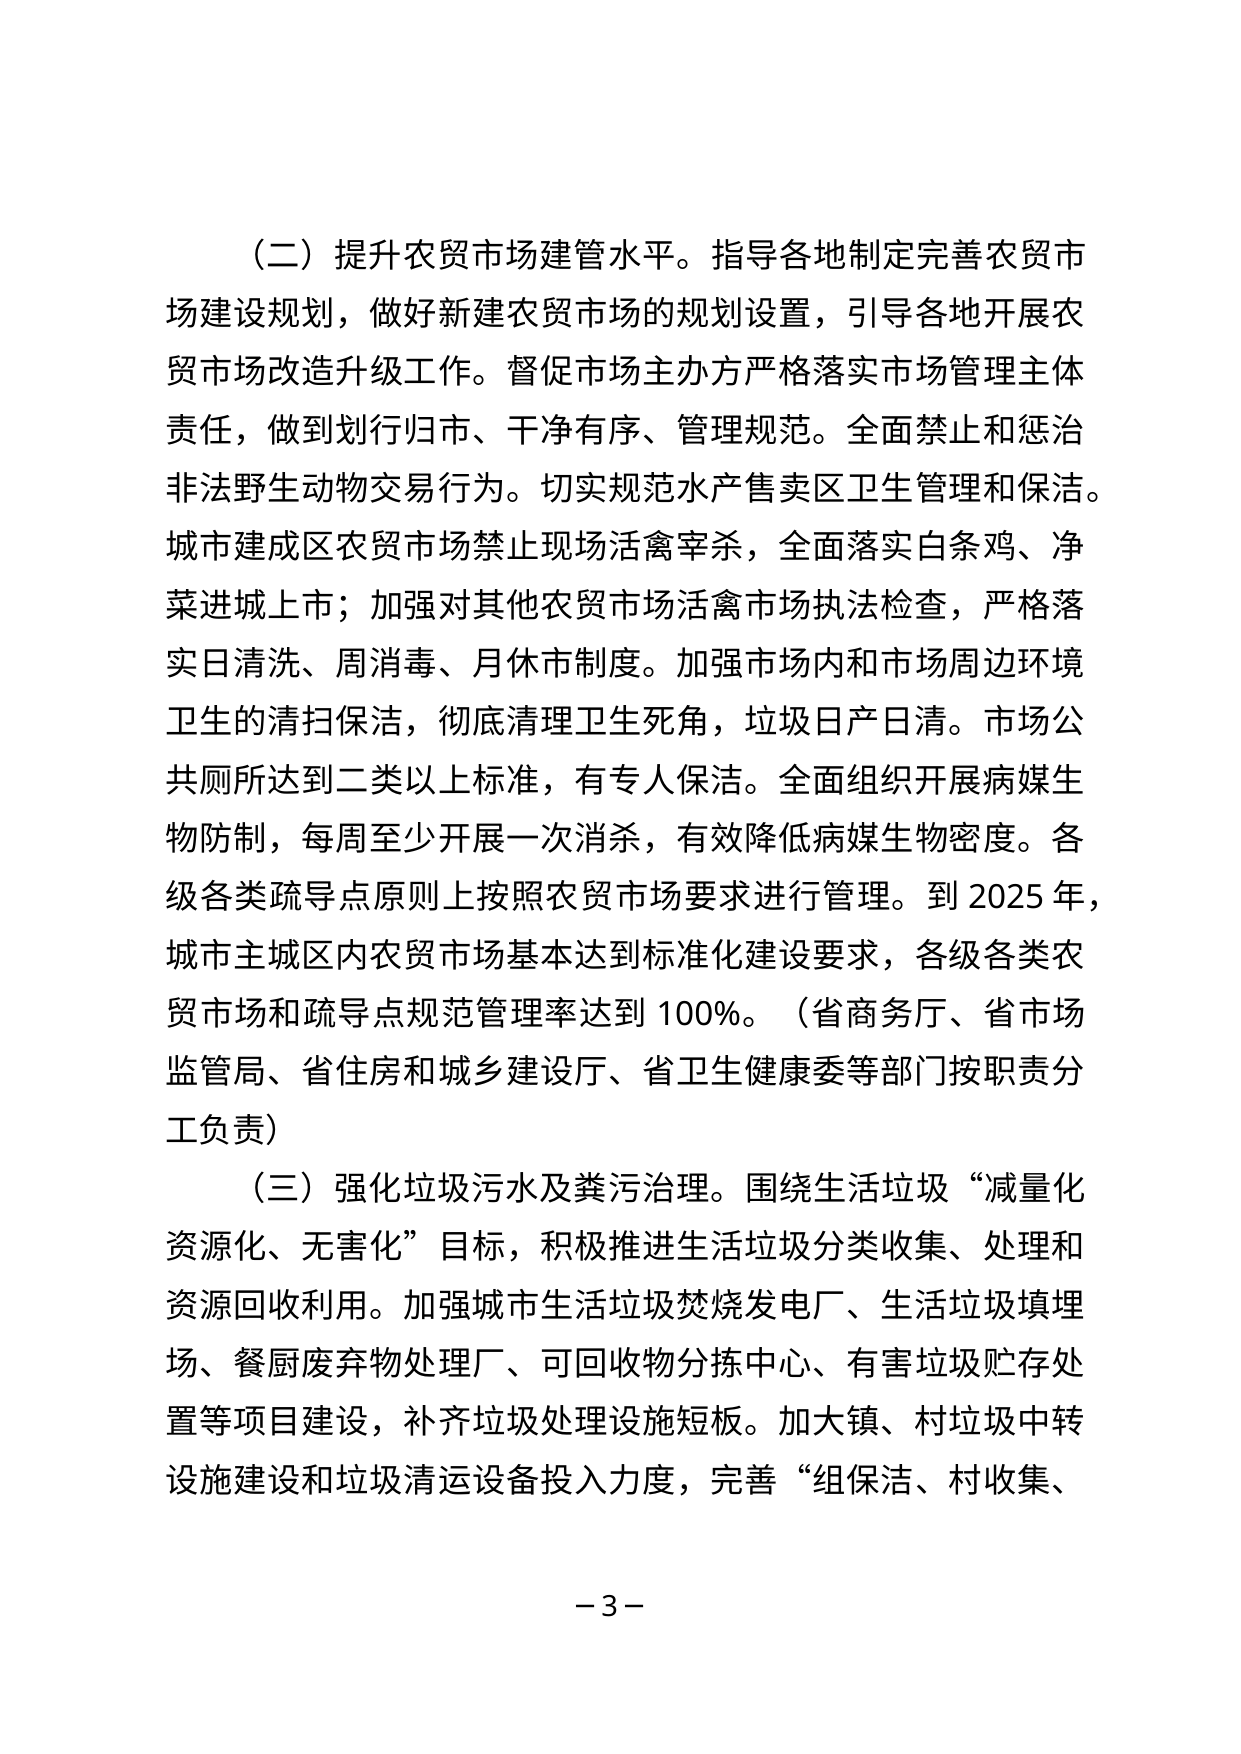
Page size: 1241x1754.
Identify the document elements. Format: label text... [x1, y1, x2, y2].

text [165, 1152, 1087, 1502]
text （二）提升农贸市场建管水平。指导各地制定完善农贸市场建设规划，做好新建农贸市场的规划设置，引导各地开展农贸市场改造升级工作。督促市场主办方严格落实市场管理主体责任，做到划行归市、干净有序、管理规范。全面禁止和惩治非法野生动物交易行为。切实规范水产售卖区卫生管理和保洁。城市建成区农贸市场禁止现场活禽宰杀，全面落实白条鸡、净菜进城上市；加强对其他农贸市场活禽市场执法检查，严格落实日清洗、周消毒、月休市制度。加强市场内和市场周边环境卫生的清扫保洁，彻底清理卫生死角，垃圾日产日清。市场公共厕所达到二类以上标准，有专人保洁。全面组织开展病媒生物防制，每周至少开展一次消杀，有效降低病媒生物密度。各级各类疏导点原则上按照农贸市场要求进行管理。到2025年，城市主城区内农贸市场基本达到标准化建设要求，各级各类农贸市场和疏导点规范管理率达到100%。（省商务厅、省市场监管局、省住房和城乡建设厅、省卫生健康委等部门按职责分工负责） [165, 218, 1087, 1152]
